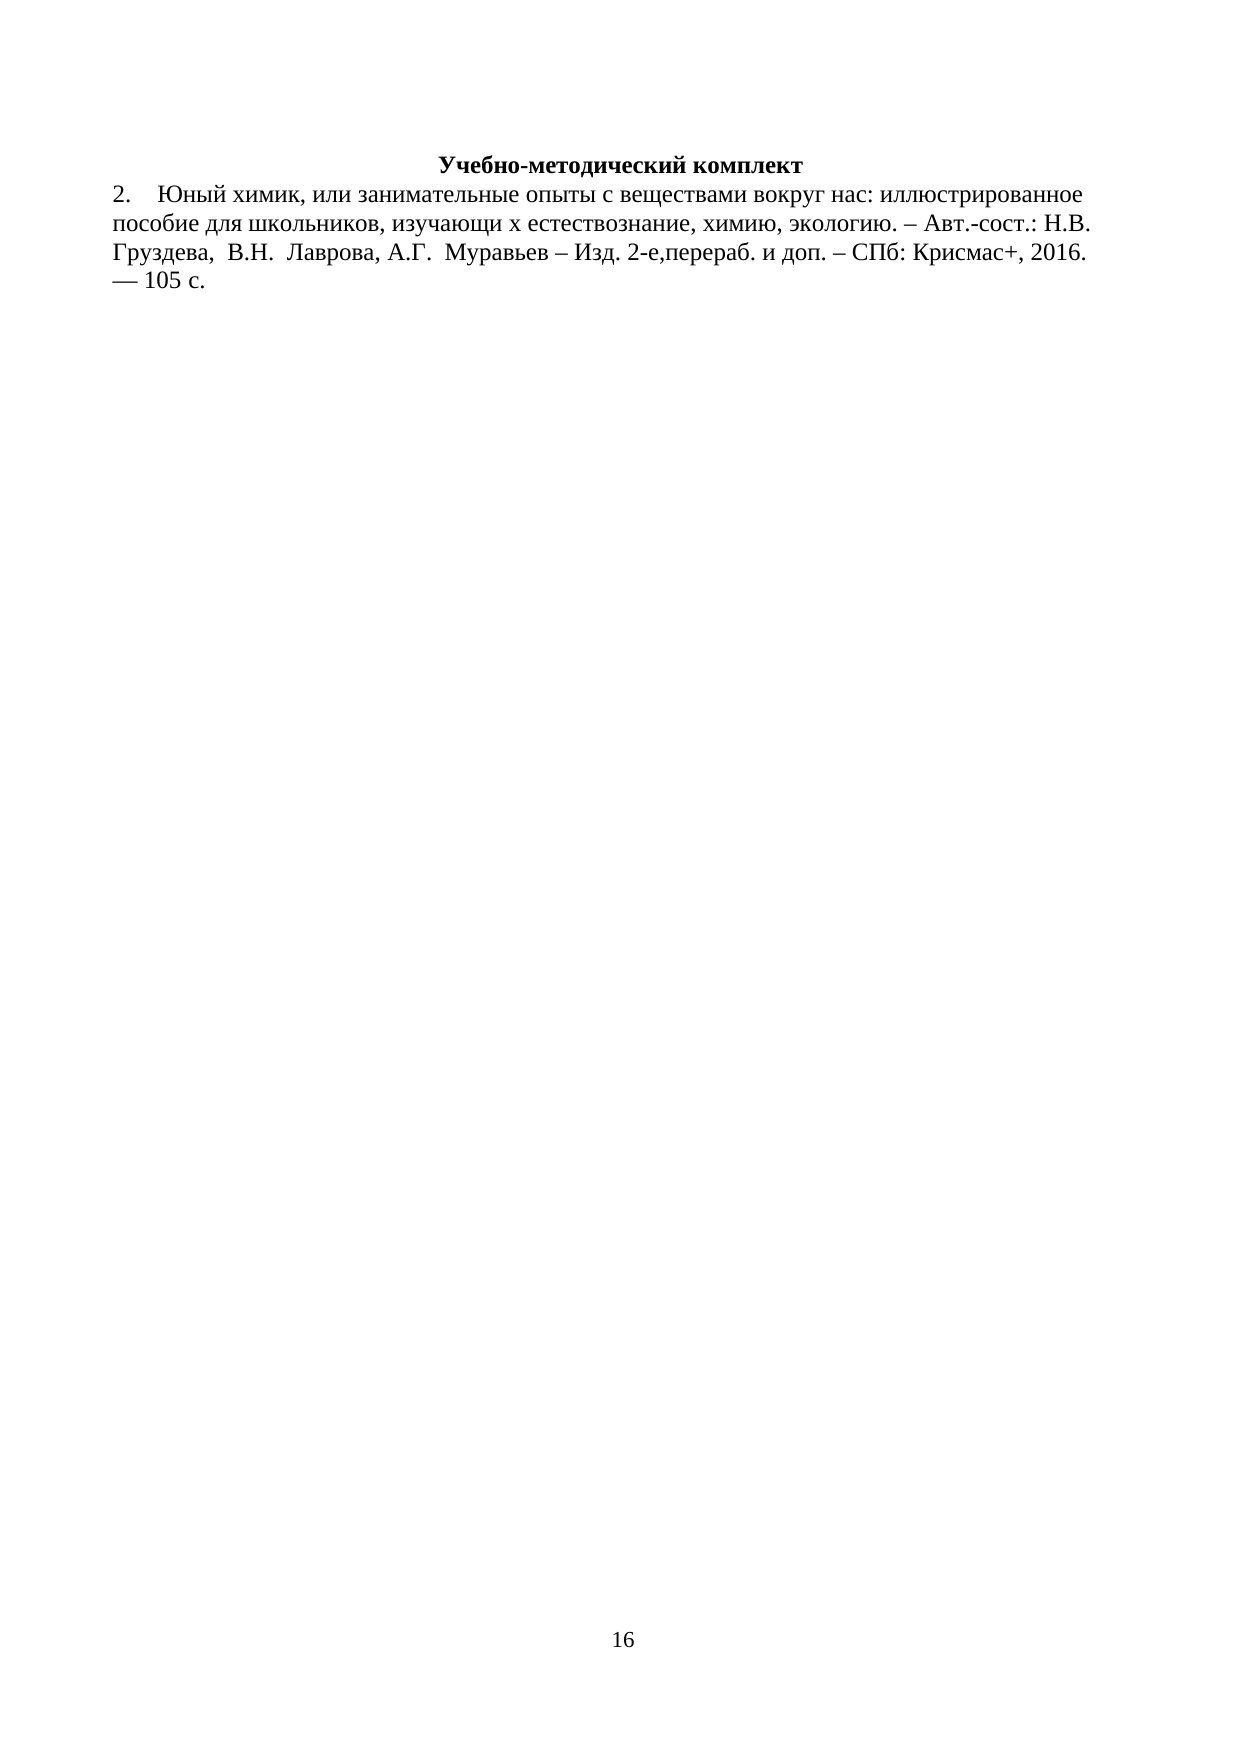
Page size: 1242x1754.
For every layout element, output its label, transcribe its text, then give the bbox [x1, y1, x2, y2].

text — 105 с. [112, 266, 1144, 294]
list Юный химик, или занимательные опыты с веществами вокруг нас: иллюстрированное пособие для школьников, изучающи х естествознание, химию, экологию. – Авт.-сост.: Н.В. Груздева, В.Н. Лаврова, А.Г. Муравьев – Изд. 2-е,перераб. и доп. – СПб: Крисмас+, 2016. [112, 179, 1112, 266]
text Учебно-методический комплект [438, 150, 1144, 179]
